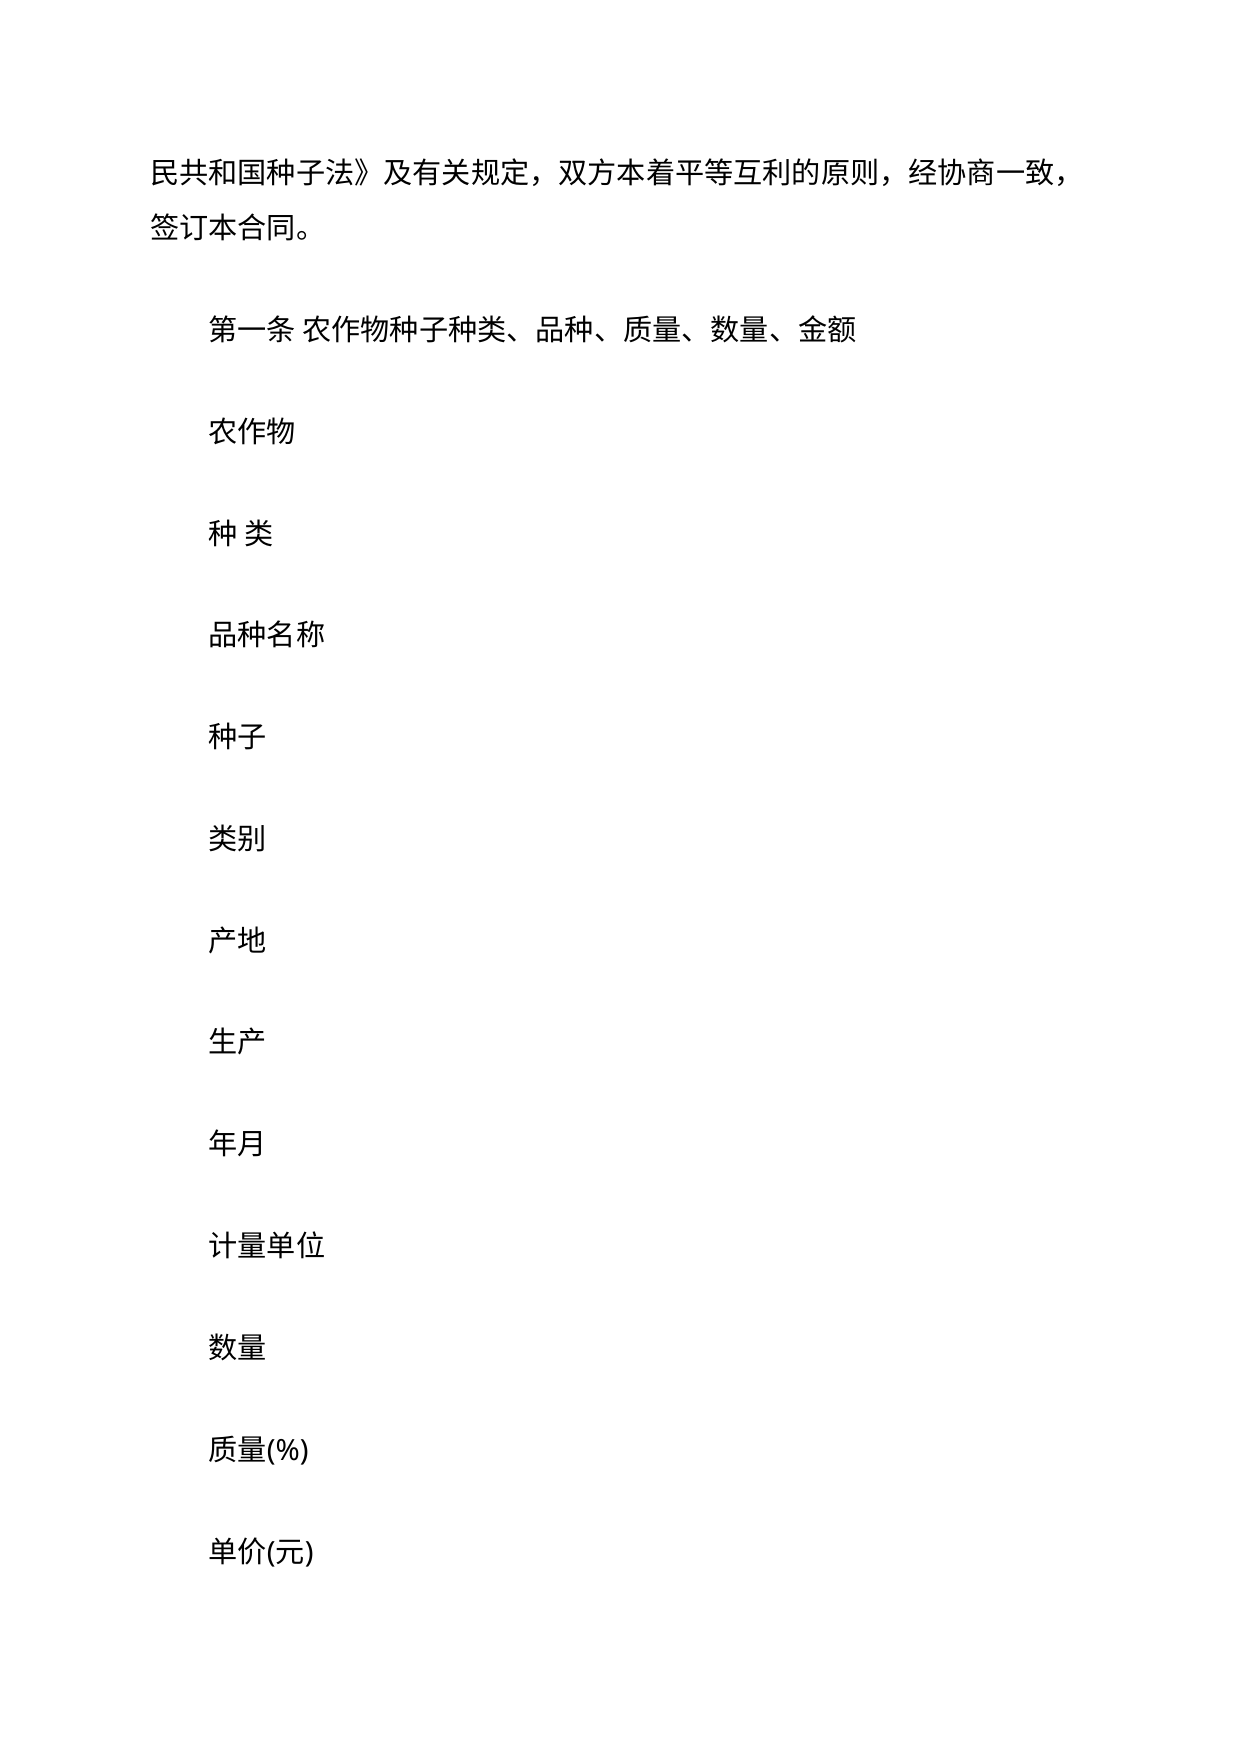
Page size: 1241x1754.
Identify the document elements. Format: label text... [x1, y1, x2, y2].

text 年月 [150, 1121, 1090, 1163]
text 农作物 [150, 408, 1090, 451]
text 生产 [150, 1019, 1090, 1061]
text 计量单位 [150, 1223, 1090, 1265]
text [150, 150, 1090, 247]
text 质量(%) [150, 1426, 1090, 1468]
text 单价(元) [150, 1528, 1090, 1571]
text 类别 [150, 816, 1090, 858]
text 产地 [150, 917, 1090, 959]
text 品种名称 [150, 612, 1090, 654]
text 种 类 [150, 510, 1090, 552]
text 数量 [150, 1324, 1090, 1367]
text 第一条 农作物种子种类、品种、质量、数量、金额 [150, 307, 1090, 349]
text 种子 [150, 714, 1090, 756]
